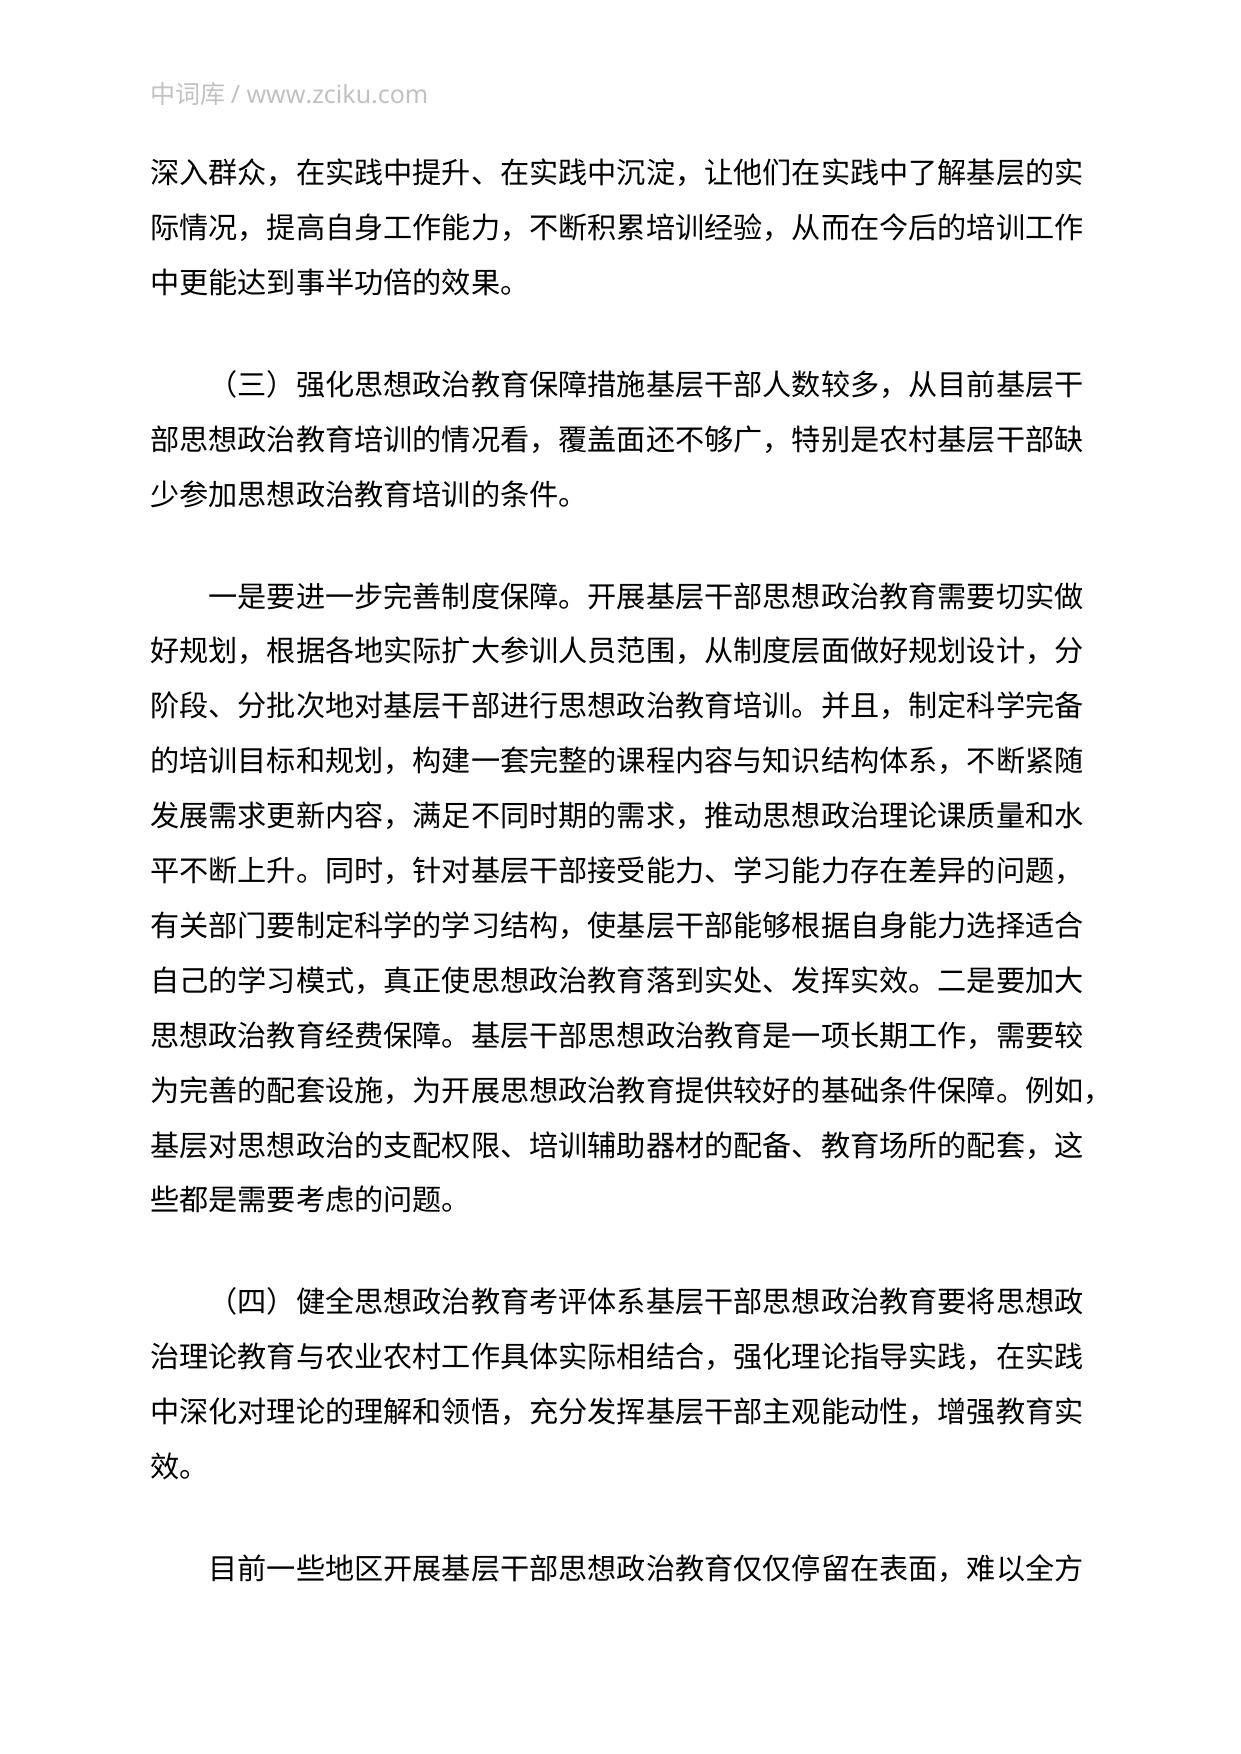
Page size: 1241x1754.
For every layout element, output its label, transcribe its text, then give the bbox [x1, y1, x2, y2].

text （三）强化思想政治教育保障措施基层干部人数较多，从目前基层干部思想政治教育培训的情况看，覆盖面还不够广，特别是农村基层干部缺少参加思想政治教育培训的条件。 [150, 362, 1090, 514]
text （四）健全思想政治教育考评体系基层干部思想政治教育要将思想政治理论教育与农业农村工作具体实际相结合，强化理论指导实践，在实践中深化对理论的理解和领悟，充分发挥基层干部主观能动性，增强教育实效。 [150, 1279, 1090, 1486]
text 一是要进一步完善制度保障。开展基层干部思想政治教育需要切实做好规划，根据各地实际扩大参训人员范围，从制度层面做好规划设计，分阶段、分批次地对基层干部进行思想政治教育培训。并且，制定科学完备的培训目标和规划，构建一套完整的课程内容与知识结构体系，不断紧随发展需求更新内容，满足不同时期的需求，推动思想政治理论课质量和水平不断上升。同时，针对基层干部接受能力、学习能力存在差异的问题，有关部门要制定科学的学习结构，使基层干部能够根据自身能力选择适合自己的学习模式，真正使思想政治教育落到实处、发挥实效。二是要加大思想政治教育经费保障。基层干部思想政治教育是一项长期工作，需要较为完善的配套设施，为开展思想政治教育提供较好的基础条件保障。例如，基层对思想政治的支配权限、培训辅助器材的配备、教育场所的配套，这些都是需要考虑的问题。 [150, 573, 1090, 1219]
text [150, 150, 1090, 302]
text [150, 1545, 1090, 1587]
